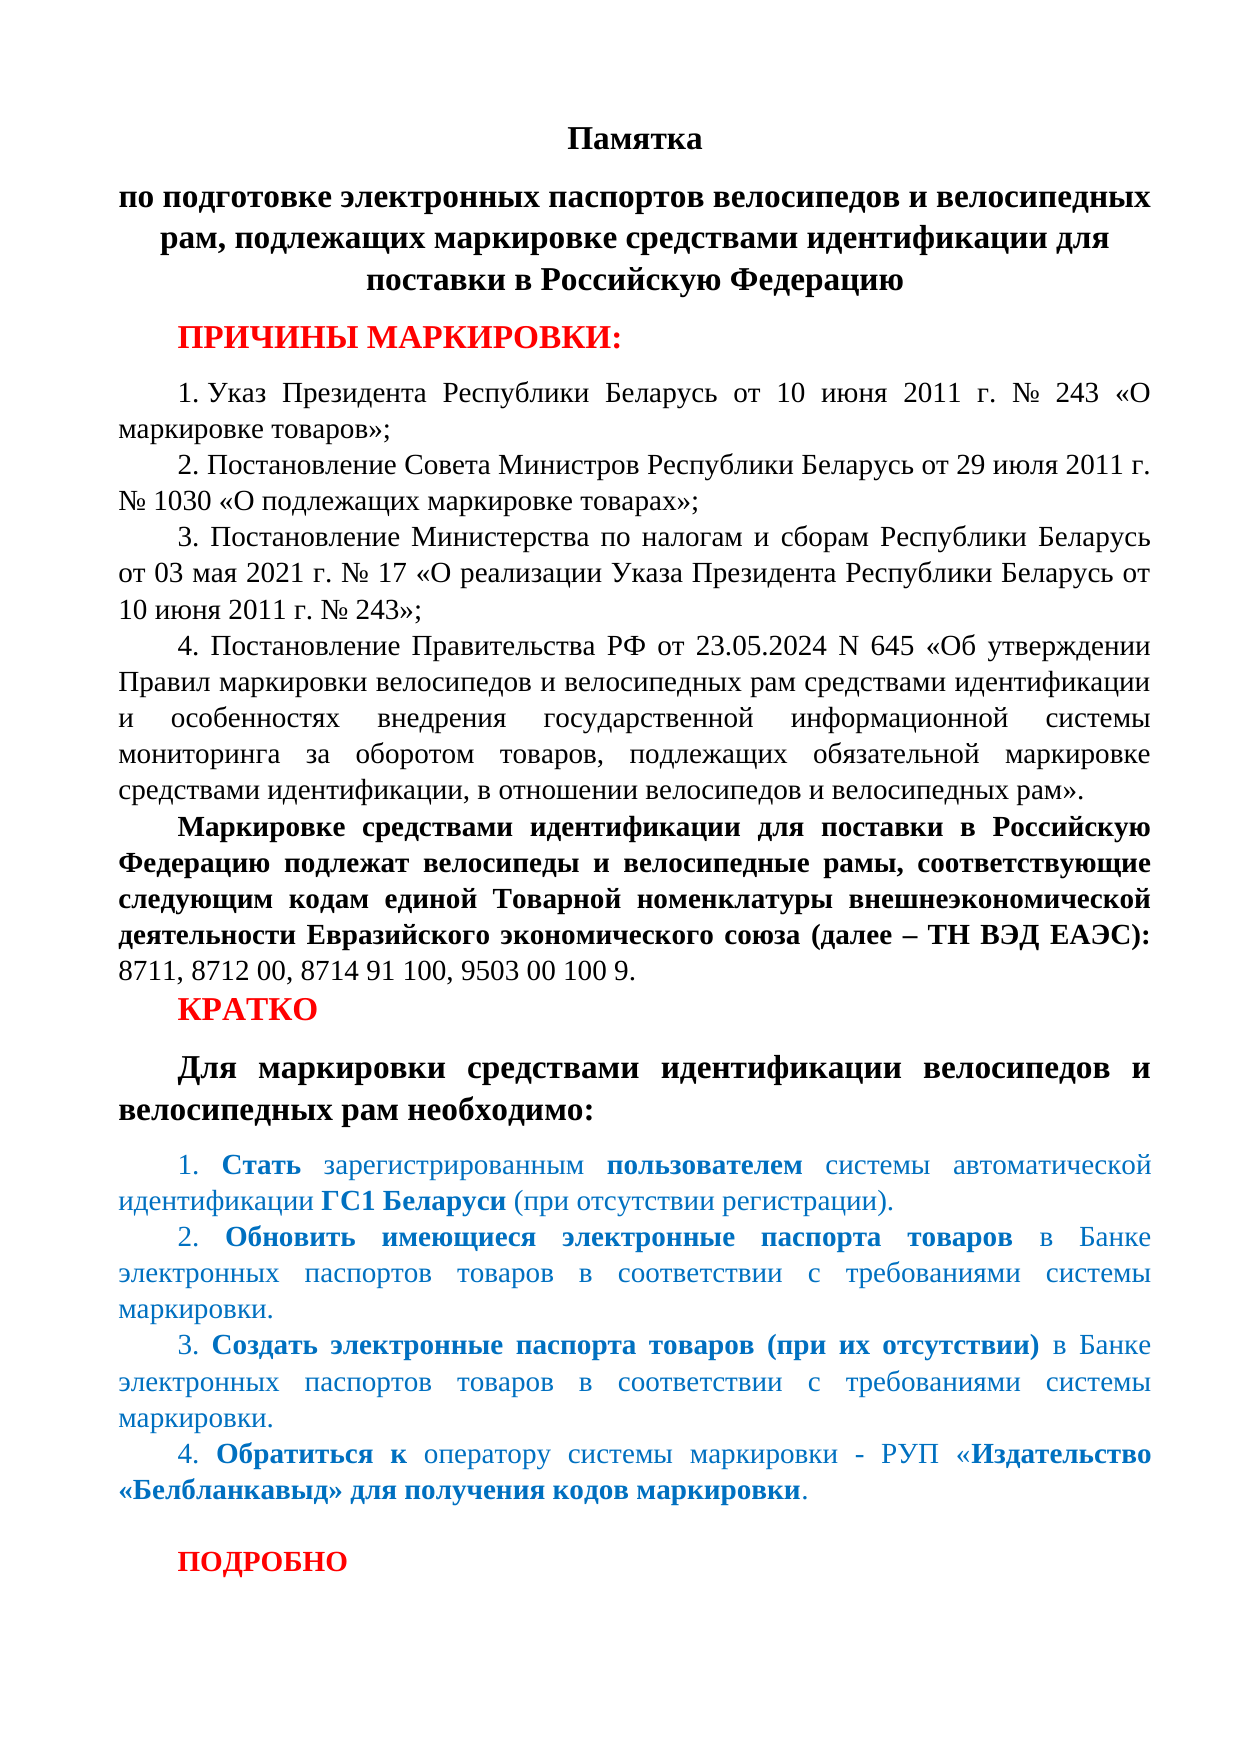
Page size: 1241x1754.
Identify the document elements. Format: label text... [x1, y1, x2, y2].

text по подготовке электронных паспортов велосипедов и велосипедных рам, подлежащих маркировке средствами идентификации для поставки в Российскую Федерацию [118, 176, 1152, 297]
text 3. Постановление Министерства по налогам и сборам Республики Беларусь от 03 мая 2021 г. № 17 «О реализации Указа Президента Республики Беларусь от 10 июня 2011 г. № 243»; [118, 519, 1152, 625]
text 4. Обратиться к оператору системы маркировки - РУП «Издательство «Белбланкавыд» для получения кодов маркировки. [118, 1436, 1152, 1506]
text 3. Создать электронные паспорта товаров (при их отсутствии) в Банке электронных паспортов товаров в соответствии с требованиями системы маркировки. [118, 1327, 1152, 1433]
text ПОДРОБНО [118, 1544, 1152, 1578]
text Памятка [118, 118, 1152, 156]
list Постановление Совета Министров Республики Беларусь от 29 июля 2011 г. № 1030 «О подлежащих маркировке товарах»; [118, 447, 1152, 517]
text 2. Обновить имеющиеся электронные паспорта товаров в Банке электронных паспортов товаров в соответствии с требованиями системы маркировки. [118, 1219, 1152, 1325]
text 1. Стать зарегистрированным пользователем системы автоматической идентификации ГС1 Беларуси (при отсутствии регистрации). [118, 1147, 1152, 1216]
list Указ Президента Республики Беларусь от 10 июня 2011 г. № 243 «О маркировке товаров»; [118, 375, 1152, 444]
text ПРИЧИНЫ МАРКИРОВКИ: [118, 317, 1152, 355]
text Маркировке средствами идентификации для поставки в Российскую Федерацию подлежат велосипеды и велосипедные рамы, соответствующие следующим кодам единой Товарной номенклатуры внешнеэкономической деятельности Евразийского экономического союза (далее – ТН ВЭД ЕАЭС): 8711, 8712 00, 8714 91 100, 9503 00 100 9. [118, 809, 1152, 987]
text 4. Постановление Правительства РФ от 23.05.2024 N 645 «Об утверждении Правил маркировки велосипедов и велосипедных рам средствами идентификации и особенностях внедрения государственной информационной системы мониторинга за оборотом товаров, подлежащих обязательной маркировке средствами идентификации, в отношении велосипедов и велосипедных рам». [118, 628, 1152, 806]
text КРАТКО [118, 989, 1152, 1028]
text Для маркировки средствами идентификации велосипедов и велосипедных рам необходимо: [118, 1047, 1152, 1127]
